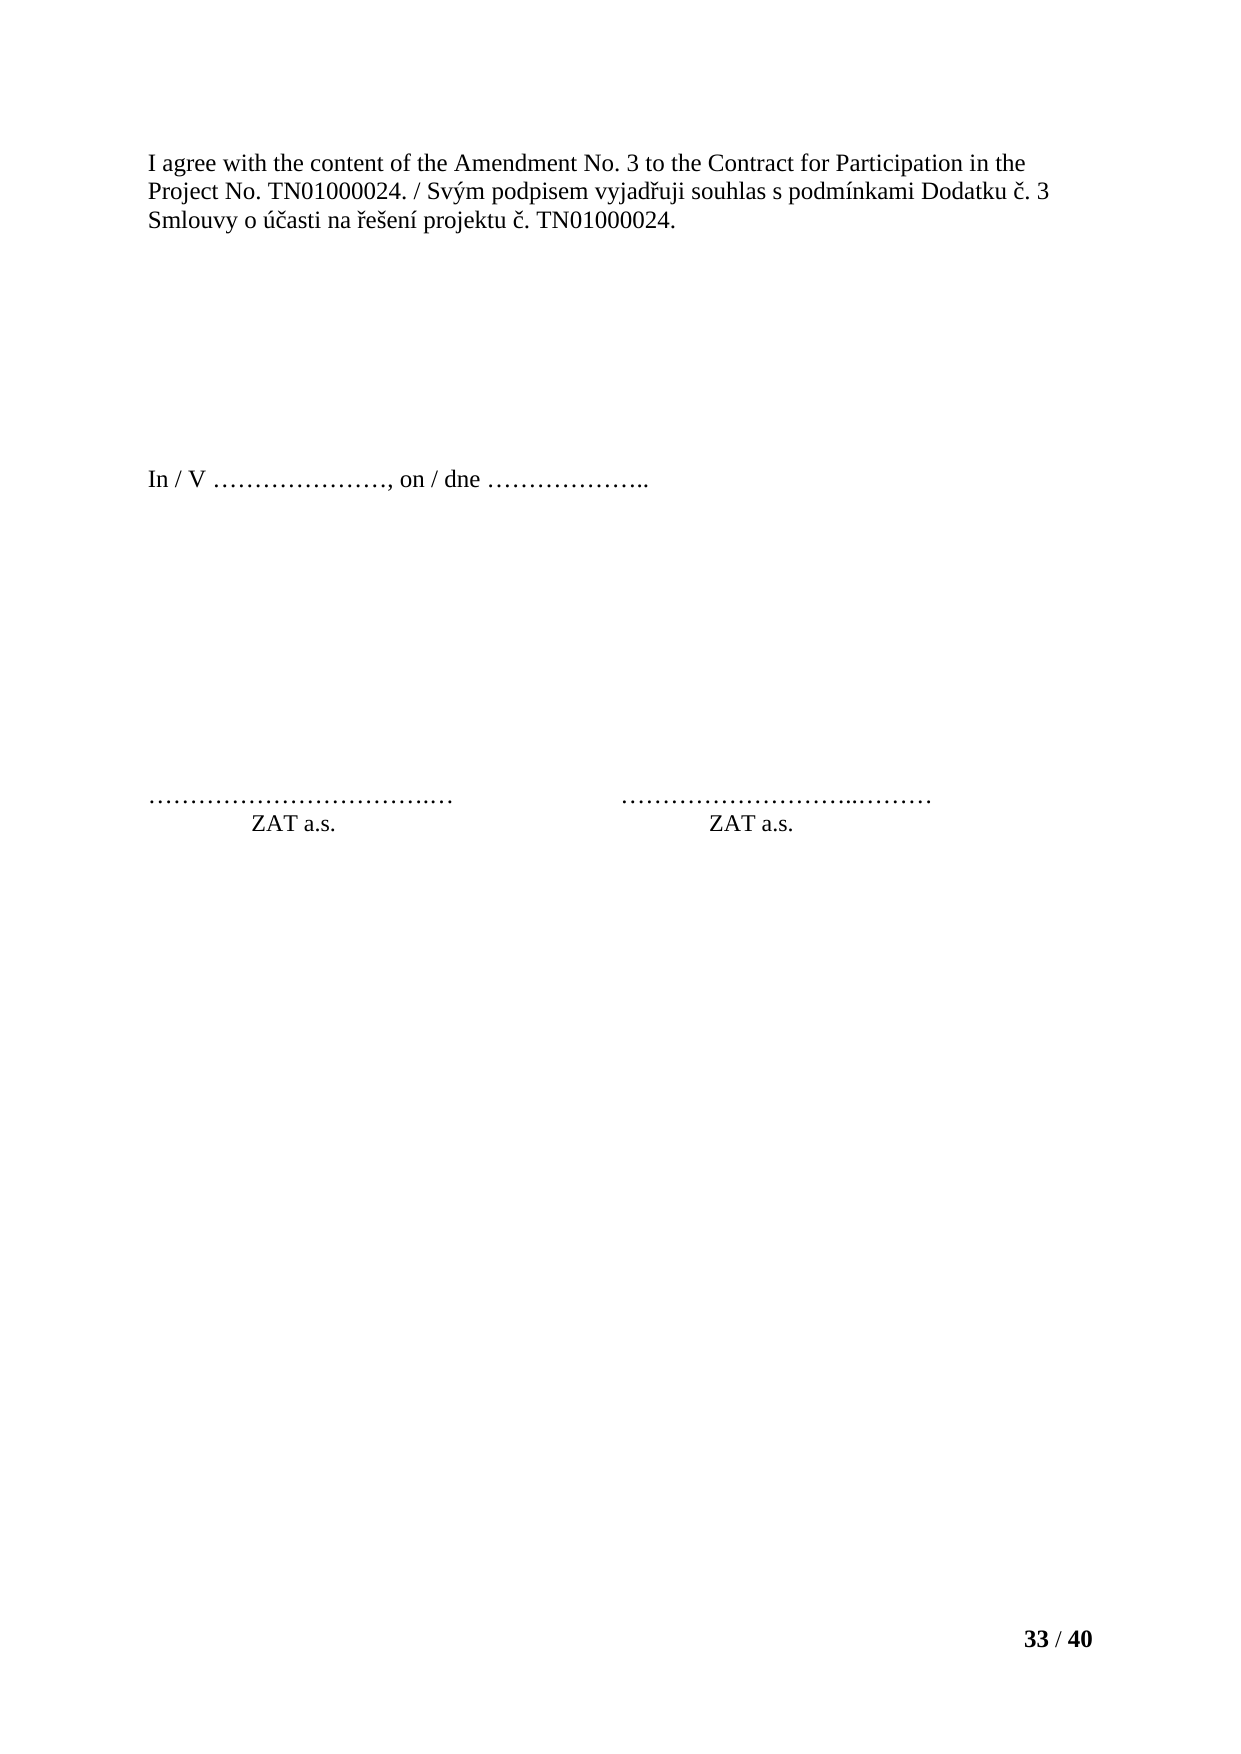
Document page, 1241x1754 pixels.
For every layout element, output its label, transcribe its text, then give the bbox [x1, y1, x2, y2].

text ZAT a.s. ZAT a.s. [251, 809, 1092, 837]
text …………………………….… ………………………..……… [148, 780, 1092, 809]
text In / V …………………, on / dne ……………….. [148, 464, 1092, 493]
text I agree with the content of the Amendment No. 3 to the Contract for Participation in the Project No. TN01000024. / Svým podpisem vyjadřuji souhlas s podmínkami Dodatku č. 3 Smlouvy o účasti na řešení projektu č. TN01000024. [148, 148, 1092, 234]
